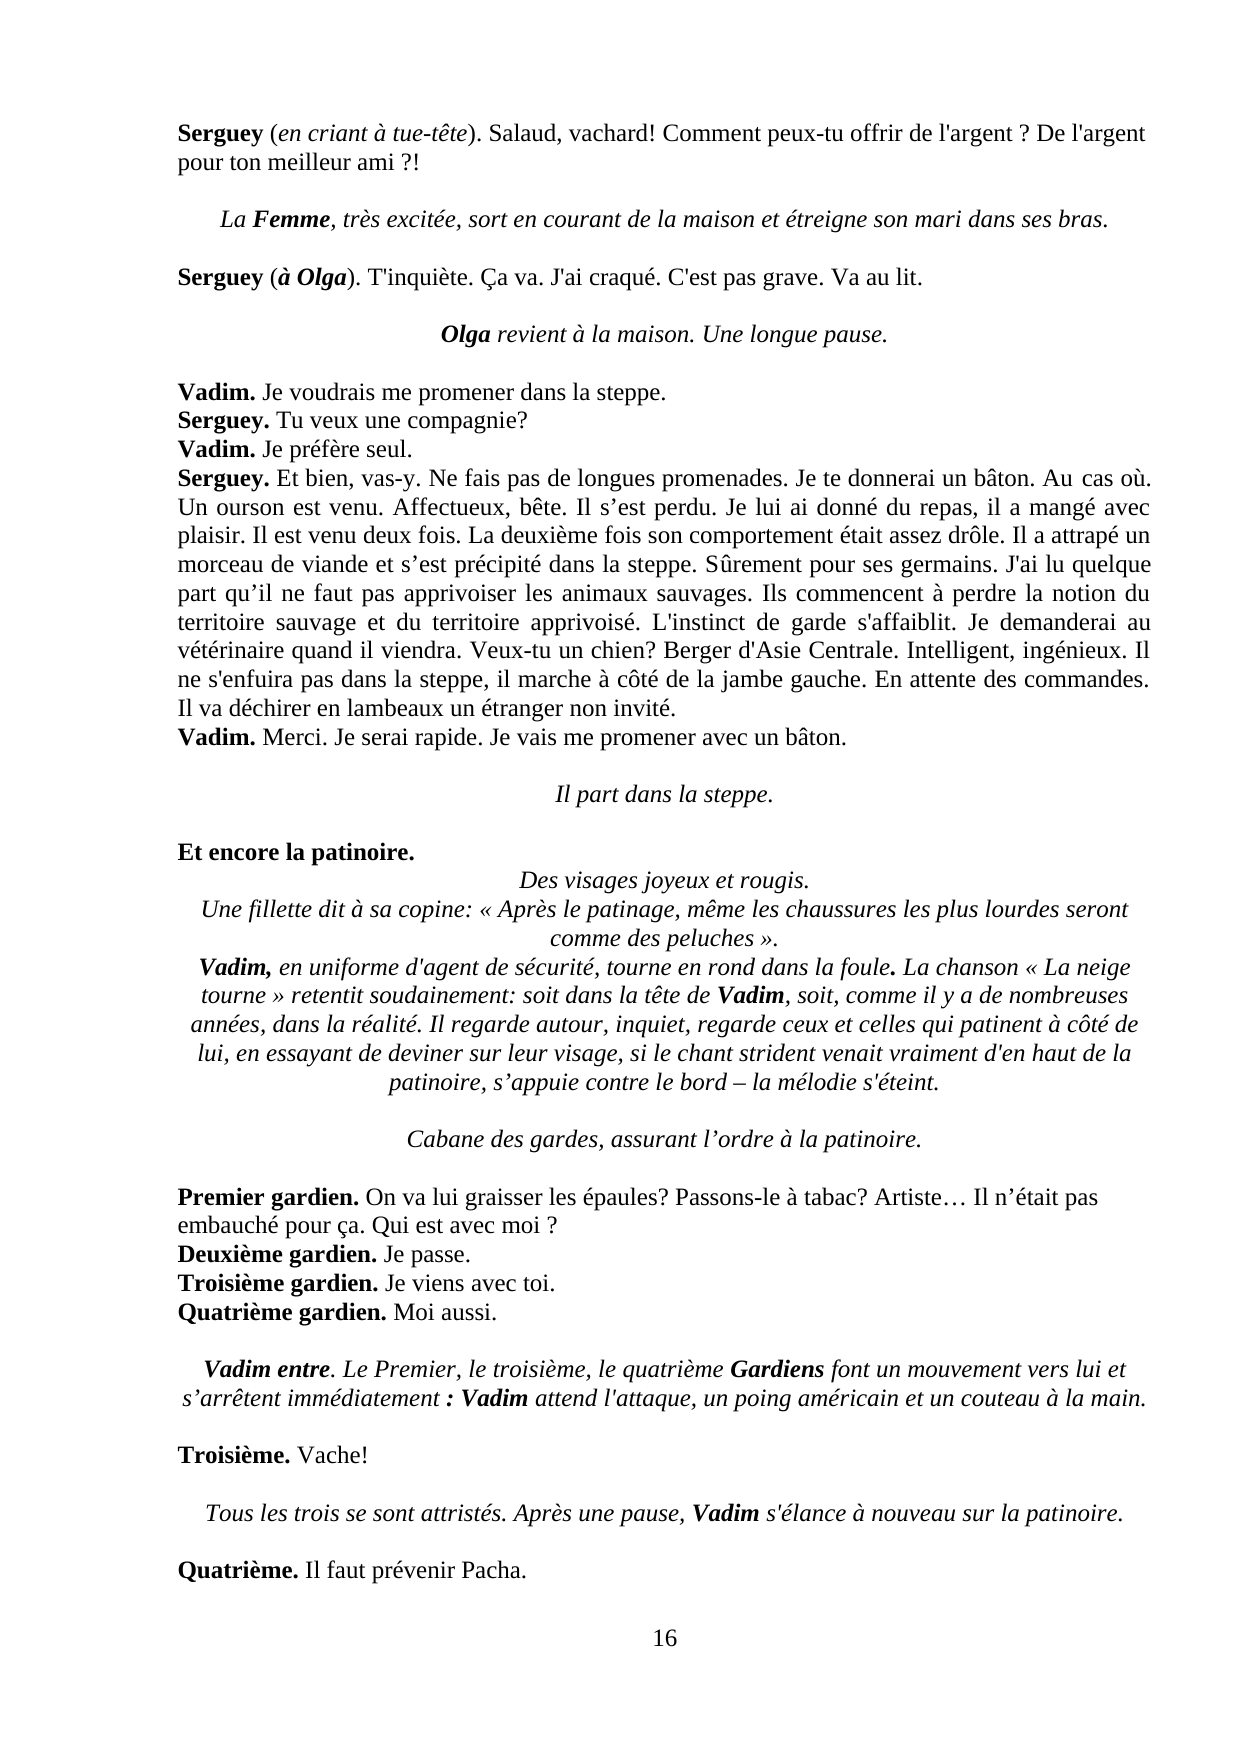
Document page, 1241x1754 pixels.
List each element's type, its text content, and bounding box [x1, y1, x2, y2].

text Vadim. Je préfère seul. [177, 434, 1152, 463]
text La Femme, très excitée, sort en courant de la maison et étreigne son mari dans ses bras. [177, 204, 1152, 233]
text Troisième gardien. Je viens avec toi. [177, 1268, 1152, 1297]
text Olga revient à la maison. Une longue pause. [177, 319, 1152, 348]
text Une fillette dit à sa copine: « Après le patinage, même les chaussures les plus lourdes seront comme des peluches ». [177, 894, 1152, 952]
text Il part dans la steppe. [177, 779, 1152, 808]
text Quatrième gardien. Moi aussi. [177, 1297, 1152, 1326]
text Premier gardien. On va lui graisser les épaules? Passons-le à tabac? Artiste… Il n’était pas embauché pour ça. Qui est avec moi ? [177, 1182, 1152, 1239]
text Serguey. Tu veux une compagnie? [177, 406, 1152, 434]
text Troisième. Vache! [177, 1441, 1152, 1469]
text Serguey (à Olga). T'inquiète. Ça va. J'ai craqué. C'est pas grave. Va au lit. [177, 262, 1152, 291]
text Deuxième gardien. Je passe. [177, 1239, 1152, 1268]
text Vadim, en uniforme d'agent de sécurité, tourne en rond dans la foule. La chanson « La neige tourne » retentit soudainement: soit dans la tête de Vadim, soit, comme il y a de nombreuses années, dans la réalité. Il regarde autour, inquiet, regarde ceux et celles qui patinent à côté de lui, en essayant de deviner sur leur visage, si le chant strident venait vraiment d'en haut de la patinoire, s’appuie contre le bord – la mélodie s'éteint. [177, 952, 1152, 1096]
text Des visages joyeux et rougis. [177, 866, 1152, 894]
text Vadim. Je voudrais me promener dans la steppe. [177, 377, 1152, 406]
text Vadim entre. Le Premier, le troisième, le quatrième Gardiens font un mouvement vers lui et s’arrêtent immédiatement : Vadim attend l'attaque, un poing américain et un couteau à la main. [177, 1354, 1152, 1412]
text Cabane des gardes, assurant l’ordre à la patinoire. [177, 1124, 1152, 1153]
text Serguey (en criant à tue-tête). Salaud, vachard! Comment peux-tu offrir de l'argent ? De l'argent pour ton meilleur ami ?! [177, 118, 1152, 176]
text Vadim. Merci. Je serai rapide. Je vais me promener avec un bâton. [177, 722, 1152, 751]
text Serguey. Et bien, vas-y. Ne fais pas de longues promenades. Je te donnerai un bâton. Au cas où. Un ourson est venu. Affectueux, bête. Il s’est perdu. Je lui ai donné du repas, il a mangé avec plaisir. Il est venu deux fois. La deuxième fois son comportement était assez drôle. Il a attrapé un morceau de viande et s’est précipité dans la steppe. Sûrement pour ses germains. J'ai lu quelque part qu’il ne faut pas apprivoiser les animaux sauvages. Ils commencent à perdre la notion du territoire sauvage et du territoire apprivoisé. L'instinct de garde s'affaiblit. Je demanderai au vétérinaire quand il viendra. Veux-tu un chien? Berger d'Asie Centrale. Intelligent, ingénieux. Il ne s'enfuira pas dans la steppe, il marche à côté de la jambe gauche. En attente des commandes. Il va déchirer en lambeaux un étranger non invité. [177, 463, 1152, 722]
text Tous les trois se sont attristés. Après une pause, Vadim s'élance à nouveau sur la patinoire. [177, 1498, 1152, 1527]
text Quatrième. Il faut prévenir Pacha. [177, 1556, 1152, 1584]
text Et encore la patinoire. [177, 837, 1152, 866]
